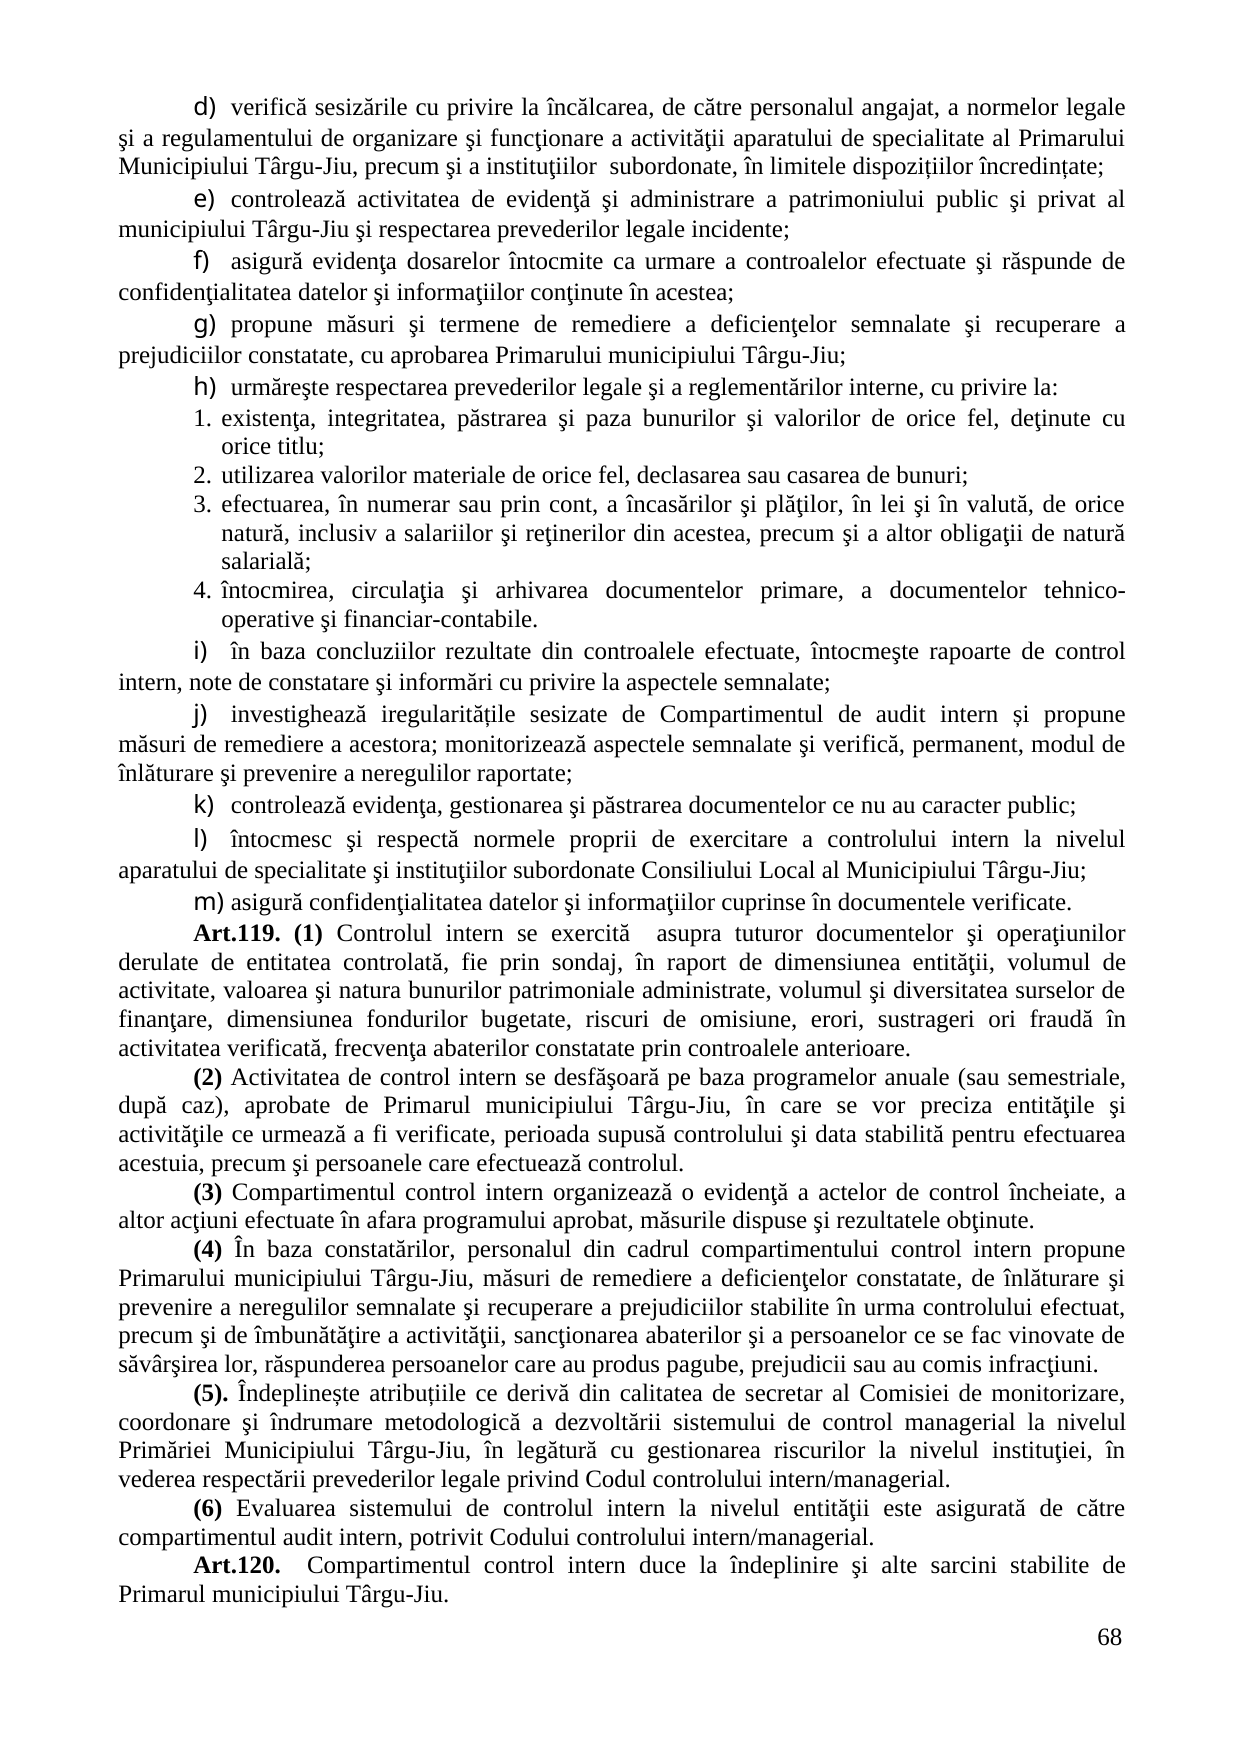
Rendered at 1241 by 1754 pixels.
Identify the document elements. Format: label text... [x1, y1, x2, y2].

list controlează evidenţa, gestionarea şi păstrarea documentelor ce nu au caracter public; [118, 787, 1127, 821]
list efectuarea, în numerar sau prin cont, a încasărilor şi plăţilor, în lei şi în valută, de orice natură, inclusiv a salariilor şi reţinerilor din acestea, precum şi a altor obligaţii de natură salarială; [193, 489, 1127, 575]
text (5). Îndeplinește atribuțiile ce derivă din calitatea de secretar al Comisiei de monitorizare, coordonare şi îndrumare metodologică a dezvoltării sistemului de control managerial la nivelul Primăriei Municipiului Târgu-Jiu, în legătură cu gestionarea riscurilor la nivelul instituţiei, în vederea respectării prevederilor legale privind Codul controlului intern/managerial. [118, 1378, 1127, 1493]
text (3) Compartimentul control intern organizează o evidenţă a actelor de control încheiate, a altor acţiuni efectuate în afara programului aprobat, măsurile dispuse şi rezultatele obţinute. [118, 1177, 1127, 1234]
list investighează iregularitățile sesizate de Compartimentul de audit intern și propune măsuri de remediere a acestora; monitorizează aspectele semnalate şi verifică, permanent, modul de înlăturare şi prevenire a neregulilor raportate; [118, 696, 1127, 787]
text (2) Activitatea de control intern se desfăşoară pe baza programelor anuale (sau semestriale, după caz), aprobate de Primarul municipiului Târgu-Jiu, în care se vor preciza entităţile şi activităţile ce urmează a fi verificate, perioada supusă controlului şi data stabilită pentru efectuarea acestuia, precum şi persoanele care efectuează controlul. [118, 1062, 1127, 1177]
text (6) Evaluarea sistemului de controlul intern la nivelul entităţii este asigurată de către compartimentul audit intern, potrivit Codului controlului intern/managerial. [118, 1493, 1127, 1551]
list în baza concluziilor rezultate din controalele efectuate, întocmeşte rapoarte de control intern, note de constatare şi informări cu privire la aspectele semnalate; [118, 633, 1127, 696]
list urmăreşte respectarea prevederilor legale şi a reglementărilor interne, cu privire la: [118, 369, 1127, 403]
text Art.120. Compartimentul control intern duce la îndeplinire şi alte sarcini stabilite de Primarul municipiului Târgu-Jiu. [118, 1551, 1127, 1608]
list existenţa, integritatea, păstrarea şi paza bunurilor şi valorilor de orice fel, deţinute cu orice titlu; [193, 403, 1127, 460]
list controlează activitatea de evidenţă şi administrare a patrimoniului public şi privat al municipiului Târgu-Jiu şi respectarea prevederilor legale incidente; [118, 180, 1127, 243]
text (4) În baza constatărilor, personalul din cadrul compartimentului control intern propune Primarului municipiului Târgu-Jiu, măsuri de remediere a deficienţelor constatate, de înlăturare şi prevenire a neregulilor semnalate şi recuperare a prejudiciilor stabilite în urma controlului efectuat, precum şi de îmbunătăţire a activităţii, sancţionarea abaterilor şi a persoanelor ce se fac vinovate de săvârşirea lor, răspunderea persoanelor care au produs pagube, prejudicii sau au comis infracţiuni. [118, 1234, 1127, 1378]
text Art.119. (1) Controlul intern se exercită asupra tuturor documentelor şi operaţiunilor derulate de entitatea controlată, fie prin sondaj, în raport de dimensiunea entităţii, volumul de activitate, valoarea şi natura bunurilor patrimoniale administrate, volumul şi diversitatea surselor de finanţare, dimensiunea fondurilor bugetate, riscuri de omisiune, erori, sustrageri ori fraudă în activitatea verificată, frecvenţa abaterilor constatate prin controalele anterioare. [118, 918, 1127, 1062]
list propune măsuri şi termene de remediere a deficienţelor semnalate şi recuperare a prejudiciilor constatate, cu aprobarea Primarului municipiului Târgu-Jiu; [118, 306, 1127, 369]
list întocmirea, circulaţia şi arhivarea documentelor primare, a documentelor tehnico-operative şi financiar-contabile. [193, 575, 1127, 633]
list verifică sesizările cu privire la încălcarea, de către personalul angajat, a normelor legale şi a regulamentului de organizare şi funcţionare a activităţii aparatului de specialitate al Primarului Municipiului Târgu-Jiu, precum şi a instituţiilor subordonate, în limitele dispozițiilor încredințate; [118, 89, 1127, 180]
list utilizarea valorilor materiale de orice fel, declasarea sau casarea de bunuri; [193, 460, 1127, 489]
list asigură confidenţialitatea datelor şi informaţiilor cuprinse în documentele verificate. [118, 884, 1127, 918]
list asigură evidenţa dosarelor întocmite ca urmare a controalelor efectuate şi răspunde de confidenţialitatea datelor şi informaţiilor conţinute în acestea; [118, 243, 1127, 306]
list întocmesc şi respectă normele proprii de exercitare a controlului intern la nivelul aparatului de specialitate şi instituţiilor subordonate Consiliului Local al Municipiului Târgu-Jiu; [118, 821, 1127, 884]
